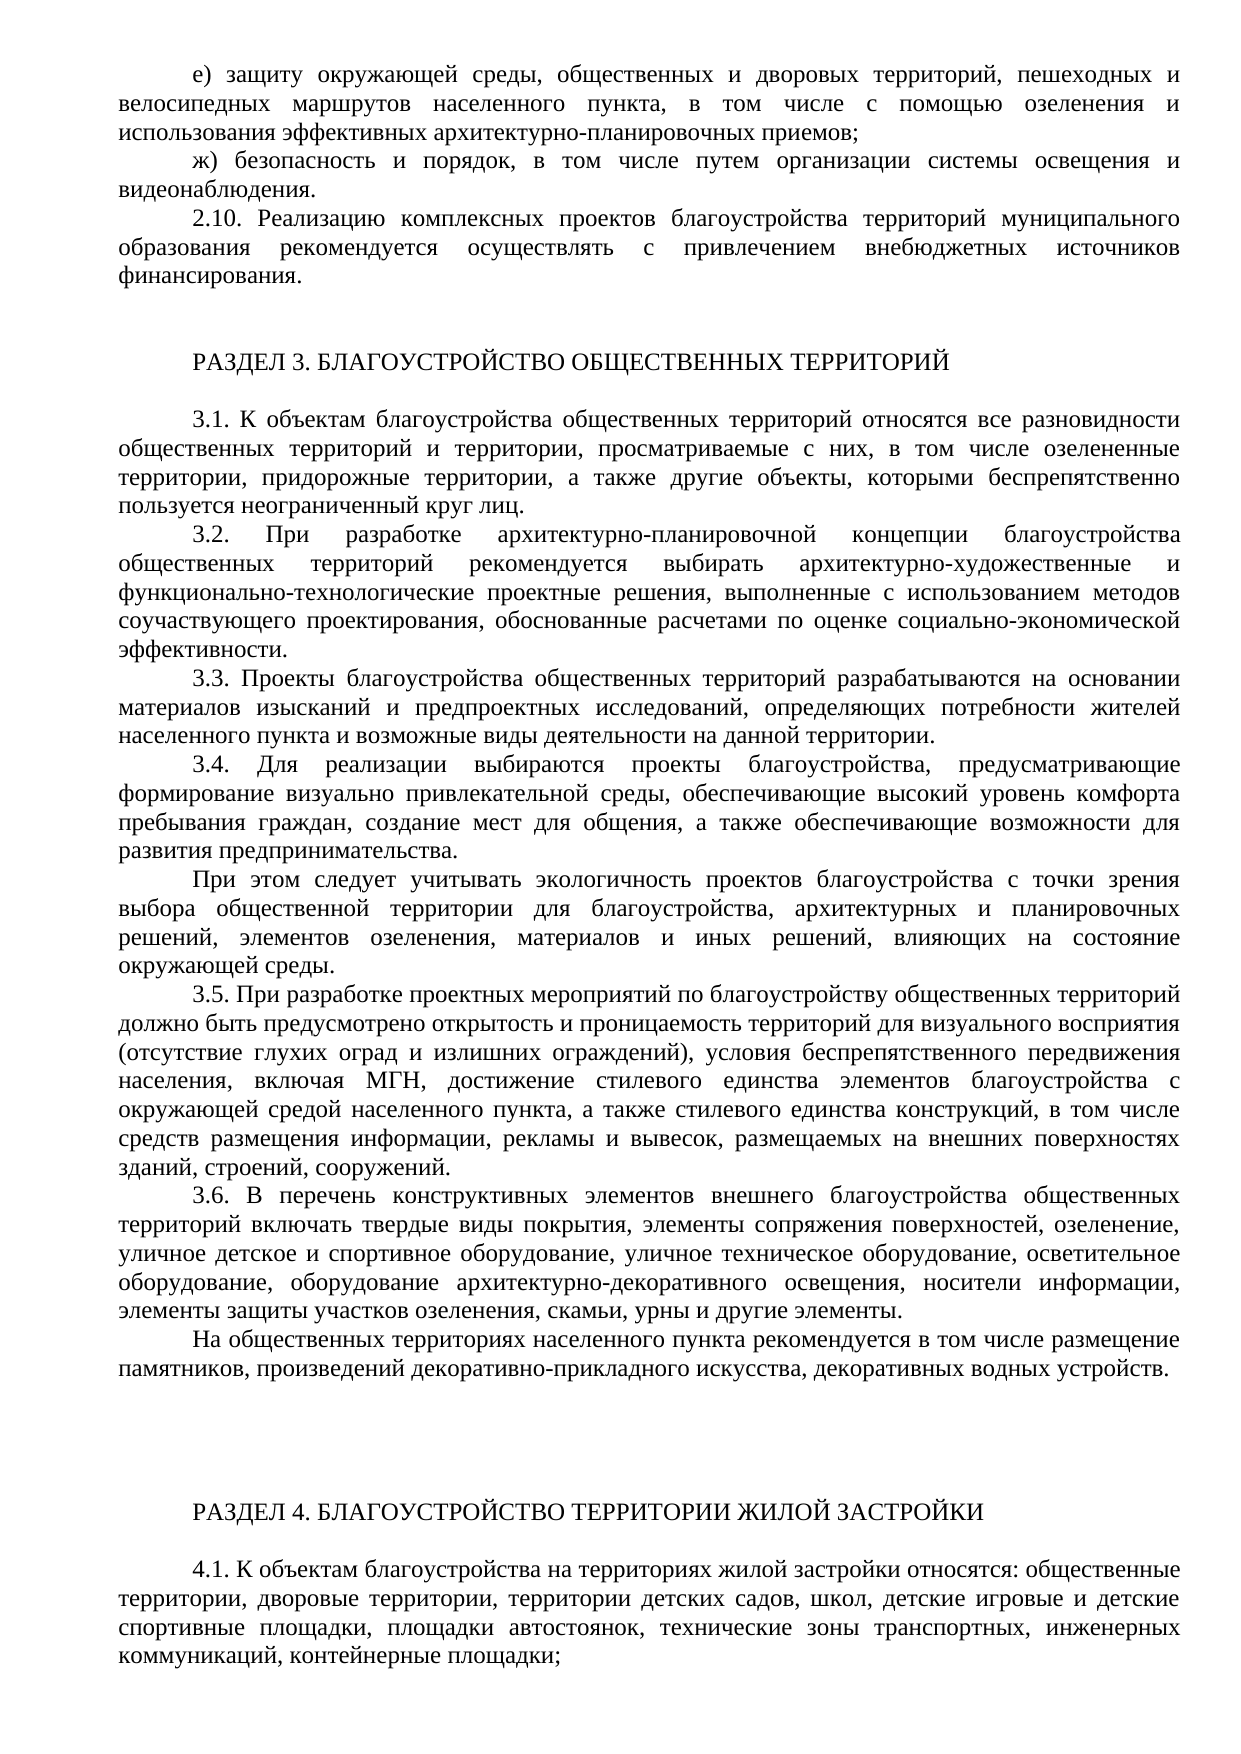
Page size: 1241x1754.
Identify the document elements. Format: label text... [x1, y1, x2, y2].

text ж) безопасность и порядок, в том числе путем организации системы освещения и видеонаблюдения. [118, 145, 1181, 203]
text 3.6. В перечень конструктивных элементов внешнего благоустройства общественных территорий включать твердые виды покрытия, элементы сопряжения поверхностей, озеленение, уличное детское и спортивное оборудование, уличное техническое оборудование, осветительное оборудование, оборудование архитектурно-декоративного освещения, носители информации, элементы защиты участков озеленения, скамьи, урны и другие элементы. [118, 1180, 1181, 1324]
text РАЗДЕЛ 4. БЛАГОУСТРОЙСТВО ТЕРРИТОРИИ ЖИЛОЙ ЗАСТРОЙКИ [118, 1497, 1181, 1525]
text 3.2. При разработке архитектурно-планировочной концепции благоустройства общественных территорий рекомендуется выбирать архитектурно-художественные и функционально-технологические проектные решения, выполненные с использованием методов соучаствующего проектирования, обоснованные расчетами по оценке социально-экономической эффективности. [118, 519, 1181, 663]
text 3.4. Для реализации выбираются проекты благоустройства, предусматривающие формирование визуально привлекательной среды, обеспечивающие высокий уровень комфорта пребывания граждан, создание мест для общения, а также обеспечивающие возможности для развития предпринимательства. [118, 749, 1181, 864]
text 2.10. Реализацию комплексных проектов благоустройства территорий муниципального образования рекомендуется осуществлять с привлечением внебюджетных источников финансирования. [118, 203, 1181, 289]
text 4.1. К объектам благоустройства на территориях жилой застройки относятся: общественные территории, дворовые территории, территории детских садов, школ, детские игровые и детские спортивные площадки, площадки автостоянок, технические зоны транспортных, инженерных коммуникаций, контейнерные площадки; [118, 1554, 1181, 1669]
text 3.3. Проекты благоустройства общественных территорий разрабатываются на основании материалов изысканий и предпроектных исследований, определяющих потребности жителей населенного пункта и возможные виды деятельности на данной территории. [118, 663, 1181, 749]
text На общественных территориях населенного пункта рекомендуется в том числе размещение памятников, произведений декоративно-прикладного искусства, декоративных водных устройств. [118, 1324, 1181, 1382]
text 3.5. При разработке проектных мероприятий по благоустройству общественных территорий должно быть предусмотрено открытость и проницаемость территорий для визуального восприятия (отсутствие глухих оград и излишних ограждений), условия беспрепятственного передвижения населения, включая МГН, достижение стилевого единства элементов благоустройства с окружающей средой населенного пункта, а также стилевого единства конструкций, в том числе средств размещения информации, рекламы и вывесок, размещаемых на внешних поверхностях зданий, строений, сооружений. [118, 979, 1181, 1180]
text При этом следует учитывать экологичность проектов благоустройства с точки зрения выбора общественной территории для благоустройства, архитектурных и планировочных решений, элементов озеленения, материалов и иных решений, влияющих на состояние окружающей среды. [118, 864, 1181, 979]
text РАЗДЕЛ 3. БЛАГОУСТРОЙСТВО ОБЩЕСТВЕННЫХ ТЕРРИТОРИЙ [118, 347, 1181, 375]
text е) защиту окружающей среды, общественных и дворовых территорий, пешеходных и велосипедных маршрутов населенного пункта, в том числе с помощью озеленения и использования эффективных архитектурно-планировочных приемов; [118, 59, 1181, 145]
text 3.1. К объектам благоустройства общественных территорий относятся все разновидности общественных территорий и территории, просматриваемые с них, в том числе озелененные территории, придорожные территории, а также другие объекты, которыми беспрепятственно пользуется неограниченный круг лиц. [118, 404, 1181, 519]
